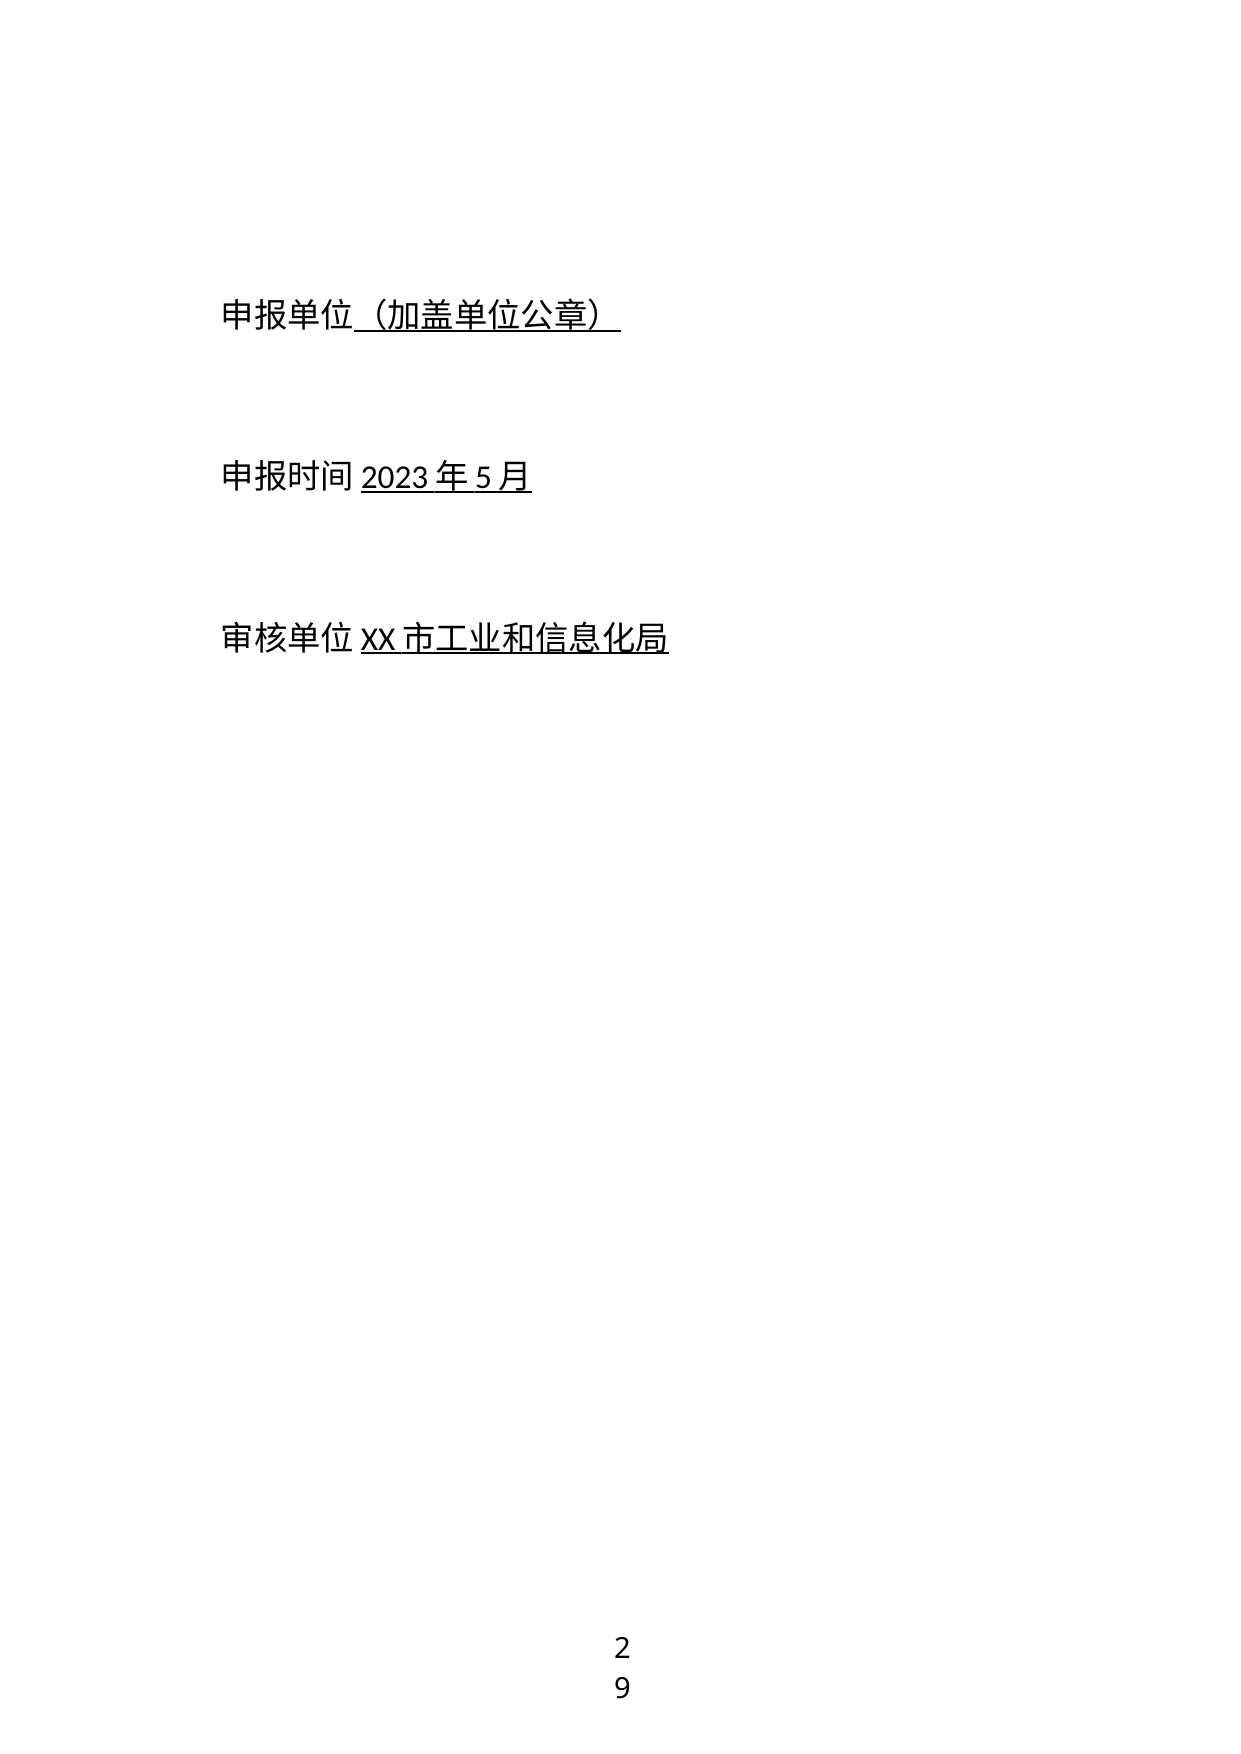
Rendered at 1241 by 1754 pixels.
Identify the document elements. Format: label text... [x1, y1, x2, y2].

text 申报时间2023年5月 [187, 441, 1053, 506]
text 申报单位（加盖单位公章） [187, 280, 1053, 345]
text 审核单位XX市工业和信息化局 [187, 603, 1053, 668]
